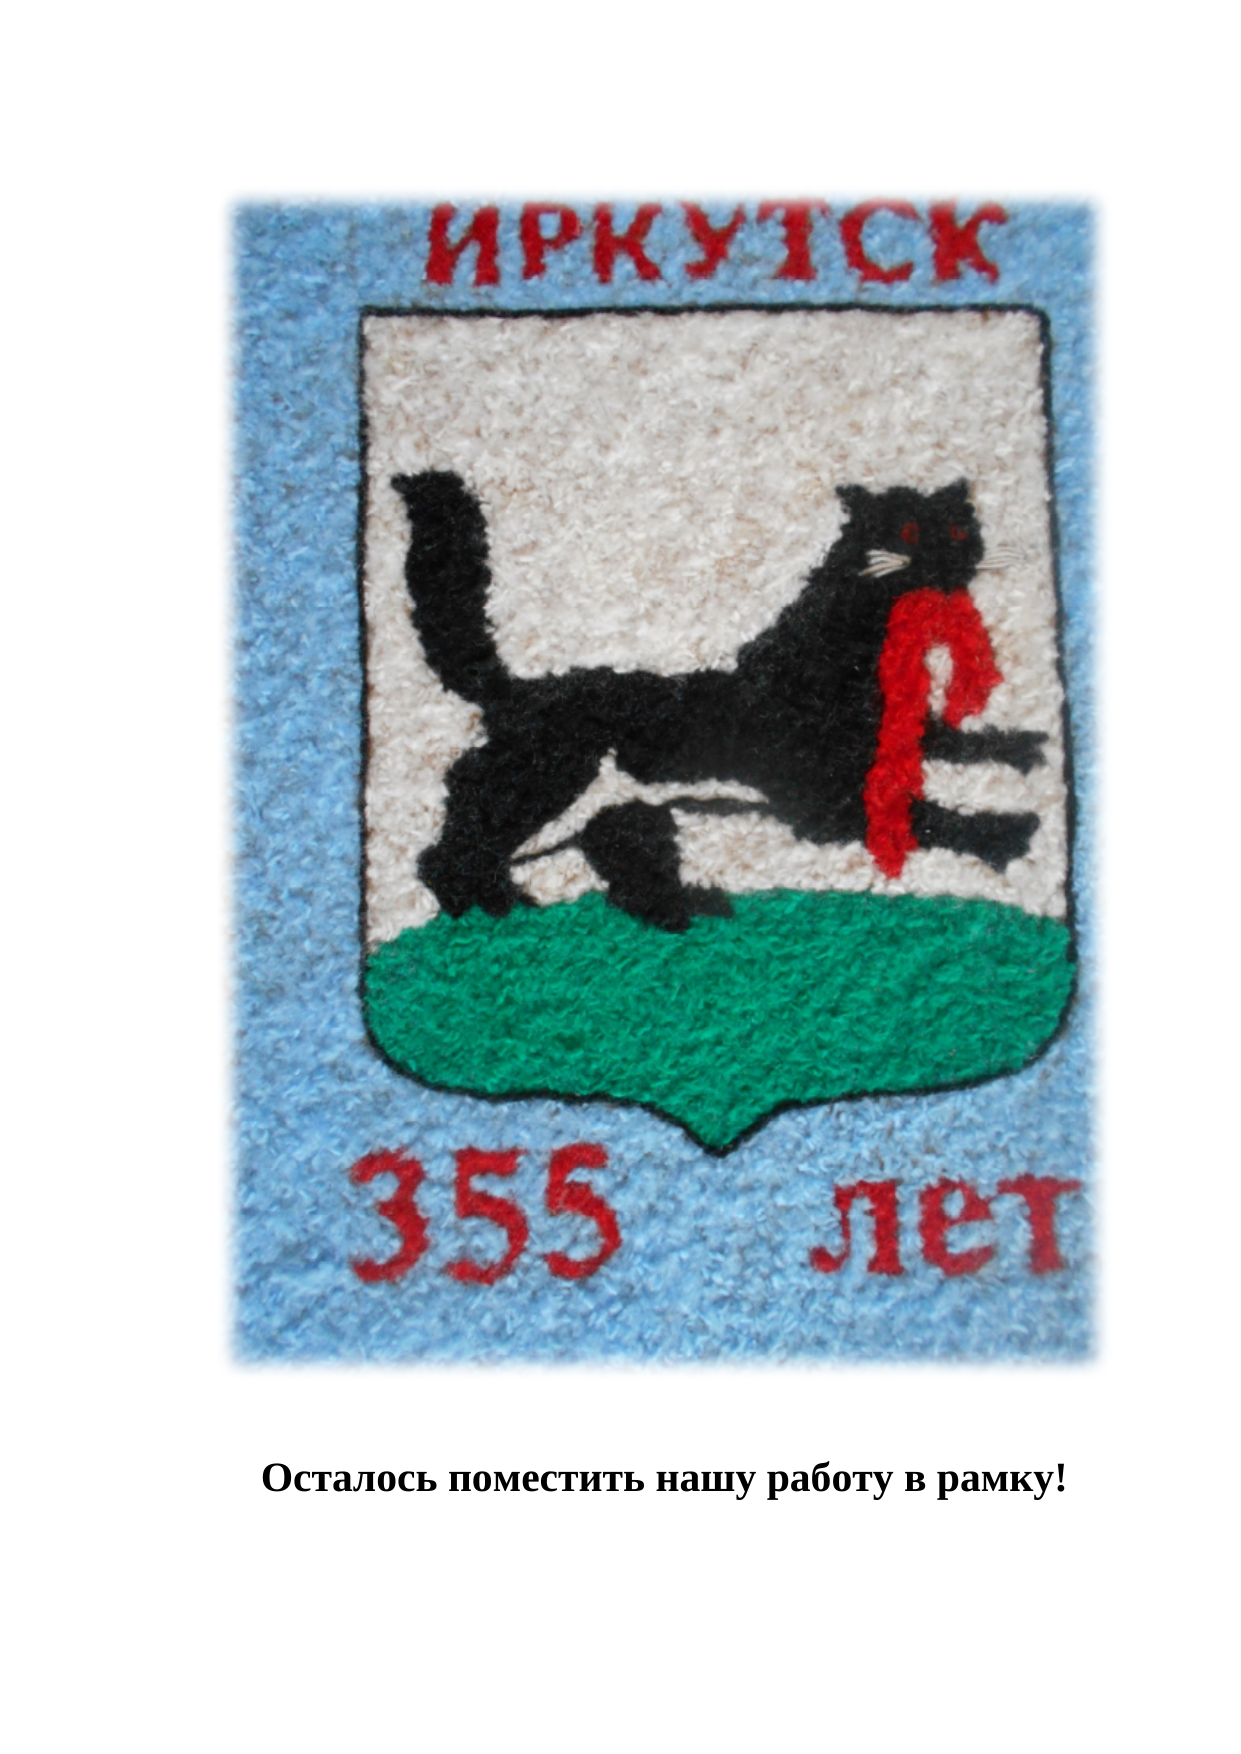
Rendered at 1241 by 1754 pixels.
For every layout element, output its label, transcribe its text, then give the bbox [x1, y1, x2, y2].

text Осталось поместить нашу работу в рамку! [177, 1452, 1152, 1500]
picture [246, 215, 1083, 1351]
